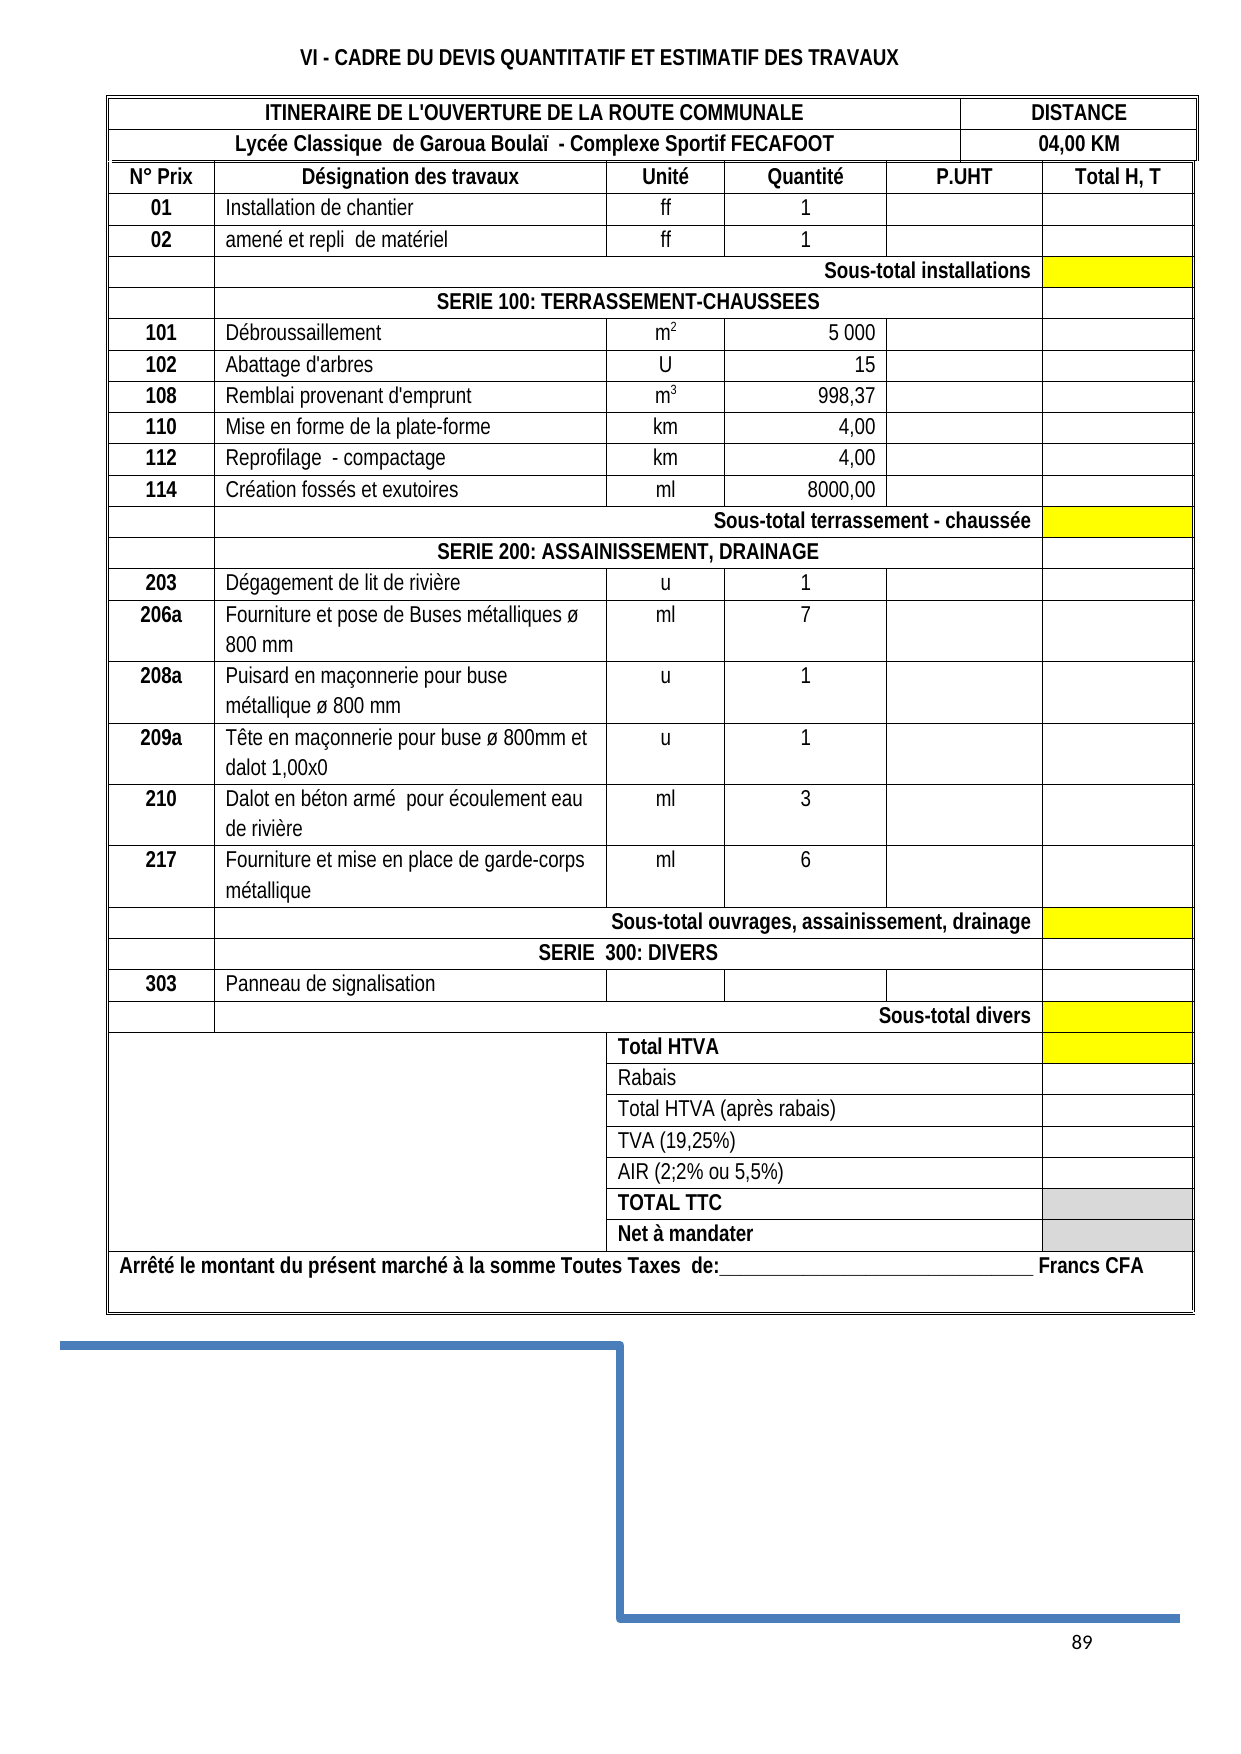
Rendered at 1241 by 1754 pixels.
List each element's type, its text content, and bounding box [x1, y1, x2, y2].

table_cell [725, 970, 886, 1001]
table_cell ml [607, 601, 724, 661]
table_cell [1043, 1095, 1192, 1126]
table_cell [1043, 785, 1192, 845]
table_header ITINERAIRE DE L'OUVERTURE DE LA ROUTE COMMUNALE [109, 99, 960, 129]
table_cell ml [607, 476, 724, 506]
table_cell [109, 288, 214, 318]
table_cell 8000,00 [725, 476, 886, 506]
table_cell ml [607, 785, 724, 845]
table_cell [1043, 194, 1192, 224]
table_cell [1043, 351, 1192, 381]
table_cell m2 [607, 319, 724, 349]
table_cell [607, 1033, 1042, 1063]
table_cell 02 [109, 226, 214, 256]
table_cell 04,00 KM [961, 130, 1196, 160]
table_cell [1043, 569, 1192, 599]
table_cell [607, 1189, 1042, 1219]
table_cell 1 [725, 662, 886, 722]
table_cell Tête en maçonnerie pour buse ø 800mm et dalot 1,00x0 [215, 724, 606, 784]
table_cell Remblai provenant d'emprunt [215, 382, 606, 412]
table_cell km [607, 413, 724, 443]
table_cell Création fossés et exutoires [215, 476, 606, 506]
table_cell [887, 569, 1042, 599]
table_cell [109, 939, 214, 969]
table_cell u [607, 724, 724, 784]
table_cell [887, 444, 1042, 474]
table_cell 203 [109, 569, 214, 599]
table_cell 110 [109, 413, 214, 443]
table_cell 4,00 [725, 444, 886, 474]
table_cell Abattage d'arbres [215, 351, 606, 381]
table_cell [887, 476, 1042, 506]
table_cell Lycée Classique de Garoua Boulaï - Complexe Sportif FECAFOOT [109, 130, 960, 160]
table_cell 4,00 [725, 413, 886, 443]
table_cell Dégagement de lit de rivière [215, 569, 606, 599]
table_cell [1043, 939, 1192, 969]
table_cell Mise en forme de la plate-forme [215, 413, 606, 443]
table_cell 15 [725, 351, 886, 381]
table_cell [109, 257, 214, 287]
table_cell Sous-total ouvrages, assainissement, drainage [215, 908, 1042, 938]
table_header DISTANCE [961, 99, 1196, 129]
table_cell [1043, 507, 1192, 537]
table_cell [109, 507, 214, 537]
table_cell Total H, T [1043, 163, 1192, 193]
table_cell [1043, 908, 1192, 938]
table_cell 210 [109, 785, 214, 845]
table_cell [1043, 476, 1192, 506]
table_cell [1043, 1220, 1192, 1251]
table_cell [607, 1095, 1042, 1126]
table_cell 206a [109, 601, 214, 661]
table_cell [887, 785, 1042, 845]
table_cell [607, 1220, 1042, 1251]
table_cell U [607, 351, 724, 381]
table_cell SERIE 300: DIVERS [215, 939, 1042, 969]
table_cell ff [607, 226, 724, 256]
table_cell [1043, 288, 1192, 318]
table_cell 102 [109, 351, 214, 381]
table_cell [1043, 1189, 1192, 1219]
table_cell [887, 194, 1042, 224]
text VI - CADRE DU DEVIS QUANTITATIF ET ESTIMATIF DES TRAVAUX [106, 44, 1092, 71]
table_cell [887, 226, 1042, 256]
table_cell [1043, 601, 1192, 661]
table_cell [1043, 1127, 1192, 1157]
table_cell [1043, 319, 1192, 349]
table_cell [1043, 724, 1192, 784]
table_cell 1 [725, 724, 886, 784]
table_cell m3 [607, 382, 724, 412]
table_cell [887, 413, 1042, 443]
table_cell Reprofilage - compactage [215, 444, 606, 474]
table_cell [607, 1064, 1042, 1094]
table_cell [1043, 257, 1192, 287]
table_cell [887, 601, 1042, 661]
table_cell 112 [109, 444, 214, 474]
table_cell 3 [725, 785, 886, 845]
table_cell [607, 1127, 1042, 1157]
table_cell [1043, 382, 1192, 412]
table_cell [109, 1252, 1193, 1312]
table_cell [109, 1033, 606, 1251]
table_cell 208a [109, 662, 214, 722]
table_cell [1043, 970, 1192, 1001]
table_cell P.UHT [887, 163, 1042, 193]
table_cell Débroussaillement [215, 319, 606, 349]
table_cell [887, 351, 1042, 381]
table_cell 108 [109, 382, 214, 412]
table_cell [887, 662, 1042, 722]
table_cell 998,37 [725, 382, 886, 412]
table_cell [109, 538, 214, 568]
table_cell 01 [109, 194, 214, 224]
table_cell SERIE 200: ASSAINISSEMENT, DRAINAGE [215, 538, 1042, 568]
table_cell [1043, 413, 1192, 443]
table_cell Sous-total installations [215, 257, 1042, 287]
table_cell 6 [725, 846, 886, 907]
table_cell ml [607, 846, 724, 907]
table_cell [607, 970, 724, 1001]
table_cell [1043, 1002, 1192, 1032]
table_cell 101 [109, 319, 214, 349]
table_cell 7 [725, 601, 886, 661]
table_cell 217 [109, 846, 214, 907]
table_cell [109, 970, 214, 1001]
table_cell [1043, 444, 1192, 474]
table_cell [1043, 846, 1192, 907]
table_cell [1043, 538, 1192, 568]
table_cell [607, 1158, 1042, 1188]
table_cell Installation de chantier [215, 194, 606, 224]
table_cell u [607, 662, 724, 722]
table_cell Puisard en maçonnerie pour buse métallique ø 800 mm [215, 662, 606, 722]
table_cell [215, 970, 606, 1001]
table_cell ff [607, 194, 724, 224]
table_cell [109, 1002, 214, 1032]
table_cell u [607, 569, 724, 599]
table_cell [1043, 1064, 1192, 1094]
table_cell SERIE 100: TERRASSEMENT-CHAUSSEES [215, 288, 1042, 318]
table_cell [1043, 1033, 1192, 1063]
table_cell 114 [109, 476, 214, 506]
table_cell 209a [109, 724, 214, 784]
table_cell Dalot en béton armé pour écoulement eau de rivière [215, 785, 606, 845]
table_cell 1 [725, 226, 886, 256]
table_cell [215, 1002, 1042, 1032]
table_cell [887, 319, 1042, 349]
table_cell [887, 382, 1042, 412]
table_cell Sous-total terrassement - chaussée [215, 507, 1042, 537]
table_cell 5 000 [725, 319, 886, 349]
table_cell N° Prix [108, 160, 214, 193]
table_cell 1 [725, 569, 886, 599]
table_cell Fourniture et mise en place de garde-corps métallique [215, 846, 606, 907]
table_cell Unité [607, 163, 724, 193]
table_cell [109, 908, 214, 938]
table_cell km [607, 444, 724, 474]
table_cell amené et repli de matériel [215, 226, 606, 256]
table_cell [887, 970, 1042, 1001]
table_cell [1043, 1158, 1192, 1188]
table_cell Fourniture et pose de Buses métalliques ø 800 mm [215, 601, 606, 661]
table_cell [1043, 226, 1192, 256]
table_cell [887, 846, 1042, 907]
table_cell Quantité [725, 163, 886, 193]
table_cell 1 [725, 194, 886, 224]
table_cell [1043, 662, 1192, 722]
table_cell [887, 724, 1042, 784]
table_cell Désignation des travaux [215, 163, 606, 193]
